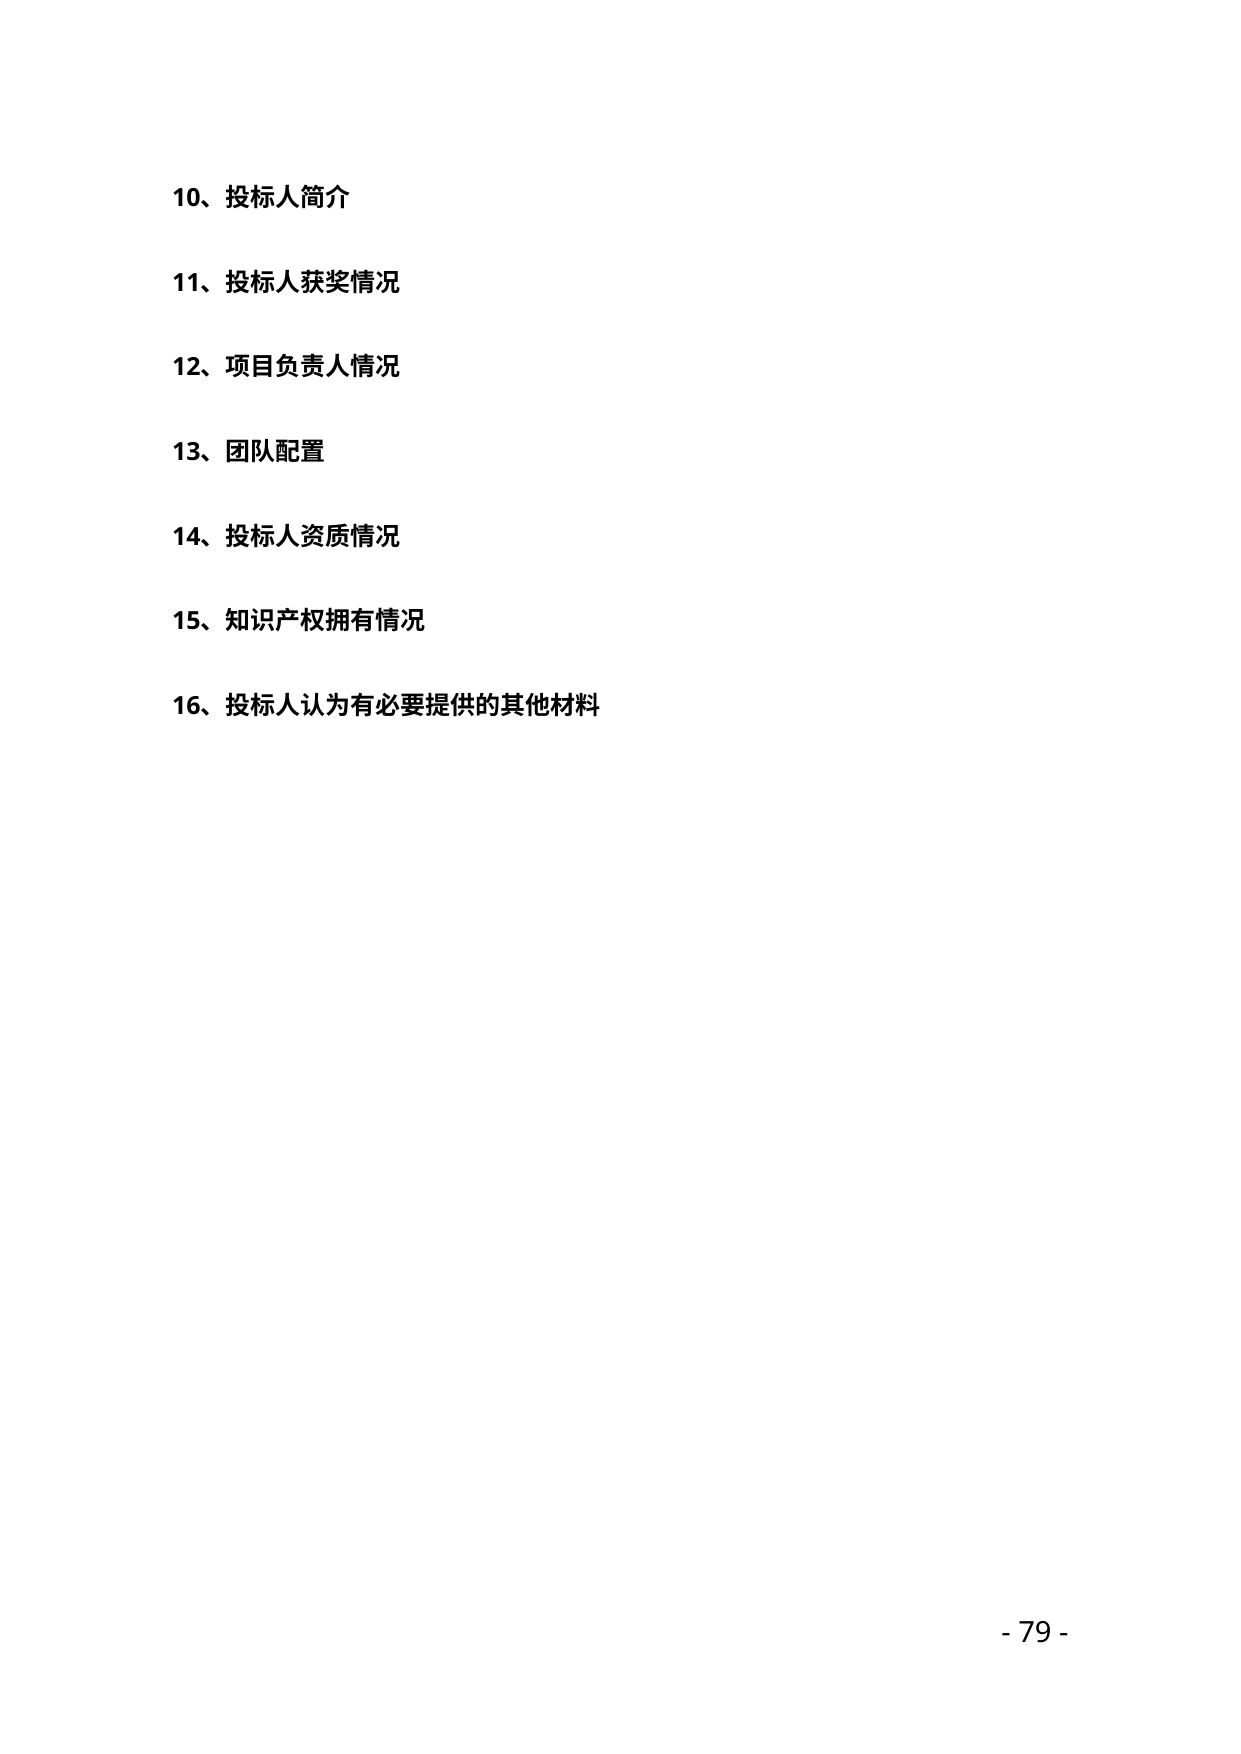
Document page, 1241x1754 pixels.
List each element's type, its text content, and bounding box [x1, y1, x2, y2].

text 15、知识产权拥有情况 [172, 585, 1068, 652]
text 12、项目负责人情况 [172, 332, 1068, 398]
text 14、投标人资质情况 [172, 501, 1068, 567]
text 16、投标人认为有必要提供的其他材料 [172, 670, 1068, 736]
text 11、投标人获奖情况 [172, 247, 1068, 313]
text 10、投标人简介 [172, 162, 1068, 229]
text 13、团队配置 [172, 416, 1068, 483]
